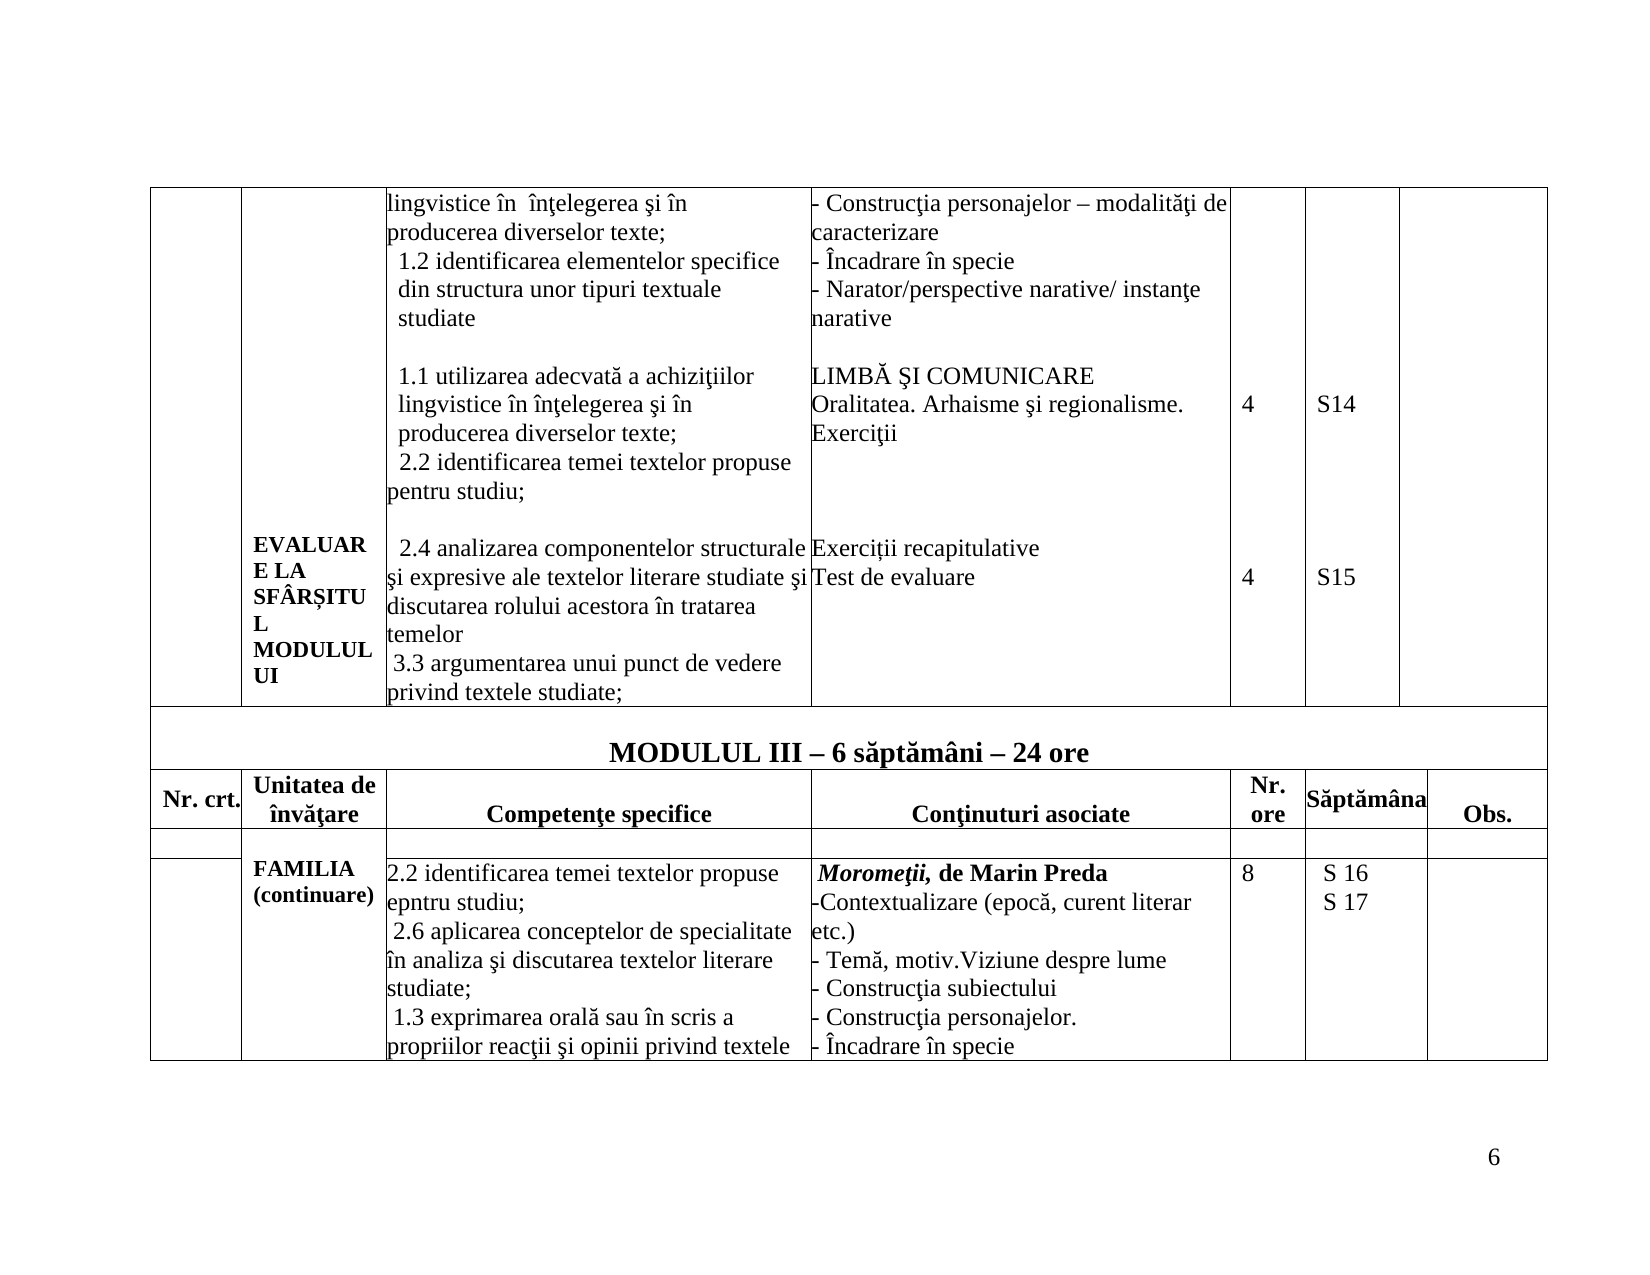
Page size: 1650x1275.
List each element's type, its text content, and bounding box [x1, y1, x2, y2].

table_cell [1231, 829, 1305, 857]
table_cell [1428, 829, 1547, 857]
table_cell Săptămâna [1306, 770, 1427, 828]
table_cell Nr. crt. [151, 770, 241, 828]
table_cell 4 4 4 4 4 [1231, 188, 1305, 706]
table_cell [1306, 188, 1399, 706]
table_cell [812, 829, 1230, 857]
table_cell [1428, 859, 1547, 1060]
table_cell S 16 S 17 S 18 [1306, 859, 1427, 1060]
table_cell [387, 859, 811, 1060]
table_cell [1400, 188, 1547, 706]
table_cell [151, 188, 241, 706]
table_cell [812, 859, 1230, 1060]
table_cell [387, 829, 811, 857]
table_cell [1306, 829, 1427, 857]
table_cell Obs. [1428, 770, 1547, 828]
table_cell Competenţe specifice [387, 770, 811, 828]
table_cell [151, 829, 241, 857]
table_cell MODULUL III – 6 săptămâni – 24 ore [151, 707, 1547, 769]
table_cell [242, 188, 386, 706]
table_cell FAMILIA (continuare) [242, 829, 386, 1060]
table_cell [812, 188, 1230, 706]
table_cell Nr. ore [1231, 770, 1305, 828]
table_cell 8 4 [1231, 859, 1305, 1060]
table_cell [151, 859, 241, 1060]
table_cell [387, 188, 811, 706]
table_cell Unitatea de învăţare [242, 770, 386, 828]
table_cell Conţinuturi asociate [812, 770, 1230, 828]
